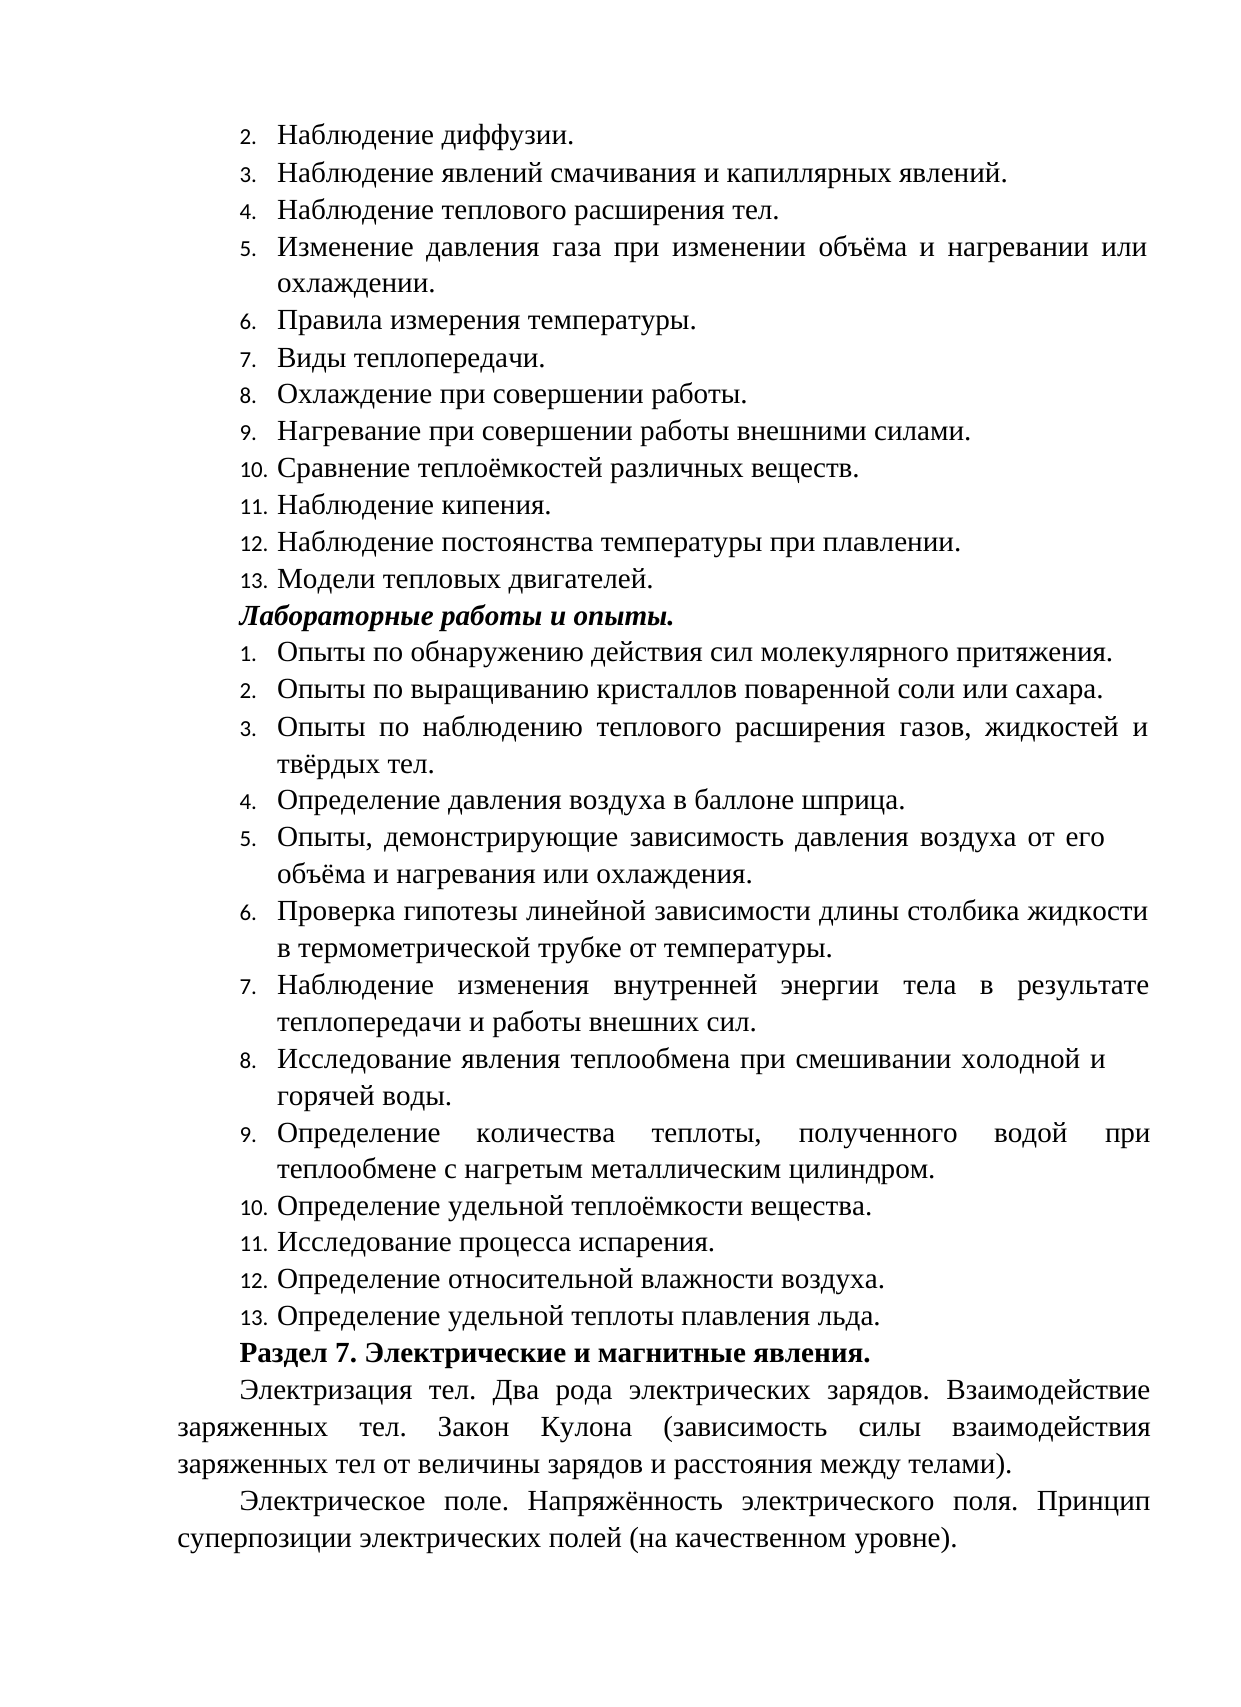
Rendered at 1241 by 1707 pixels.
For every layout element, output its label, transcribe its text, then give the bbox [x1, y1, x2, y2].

list Опыты по наблюдению теплового расширения газов, жидкостей и твёрдых тел. [239, 709, 1151, 779]
list Наблюдение кипения. [239, 487, 1171, 520]
list Модели тепловых двигателей. [239, 561, 1171, 594]
list Нагревание при совершении работы внешними силами. [239, 413, 1171, 447]
list Определение количества теплоты, полученного водой при теплообмене с нагретым металлическим цилиндром. [239, 1115, 1150, 1185]
list Охлаждение при совершении работы. [239, 376, 1171, 410]
subtitle Раздел 7. Электрические и магнитные явления. [239, 1335, 1171, 1369]
list Проверка гипотезы линейной зависимости длины столбика жидкости в термометрической трубке от температуры. [239, 893, 1151, 964]
list Правила измерения температуры. [239, 302, 1171, 336]
list Наблюдение явлений смачивания и капиллярных явлений. [239, 155, 1171, 189]
text Электрическое поле. Напряжённость электрического поля. Принцип суперпозиции электрических полей (на качественном уровне). [177, 1483, 1150, 1553]
text Электризация тел. Два рода электрических зарядов. Взаимодействие заряженных тел. Закон Кулона (зависимость силы взаимодействия заряженных тел от величины зарядов и расстояния между телами). [177, 1372, 1151, 1479]
list Виды теплопередачи. [239, 340, 1171, 373]
list Наблюдение постоянства температуры при плавлении. [239, 524, 1171, 558]
list Сравнение теплоёмкостей различных веществ. [239, 450, 1171, 483]
list Опыты по обнаружению действия сил молекулярного притяжения. [239, 634, 1171, 668]
list Исследование явления теплообмена при смешивании холодной и горячей воды. [239, 1041, 1152, 1111]
list Наблюдение изменения внутренней энергии тела в результате теплопередачи и работы внешних сил. [239, 967, 1150, 1038]
list Опыты по выращиванию кристаллов поваренной соли или сахара. [239, 671, 1171, 705]
list Наблюдение теплового расширения тел. [239, 192, 1171, 225]
list Изменение давления газа при изменении объёма и нагревании или охлаждении. [239, 229, 1150, 299]
subtitle Лабораторные работы и опыты. [239, 598, 1171, 632]
list Определение удельной теплоёмкости вещества. [239, 1188, 1171, 1222]
list Исследование процесса испарения. [239, 1224, 1171, 1258]
list Определение давления воздуха в баллоне шприца. [239, 783, 1171, 816]
list Опыты, демонстрирующие зависимость давления воздуха от его объёма и нагревания или охлаждения. [239, 819, 1150, 889]
list Наблюдение диффузии. [239, 117, 1171, 151]
list Определение относительной влажности воздуха. [239, 1261, 1171, 1294]
list Определение удельной теплоты плавления льда. [239, 1298, 1171, 1332]
